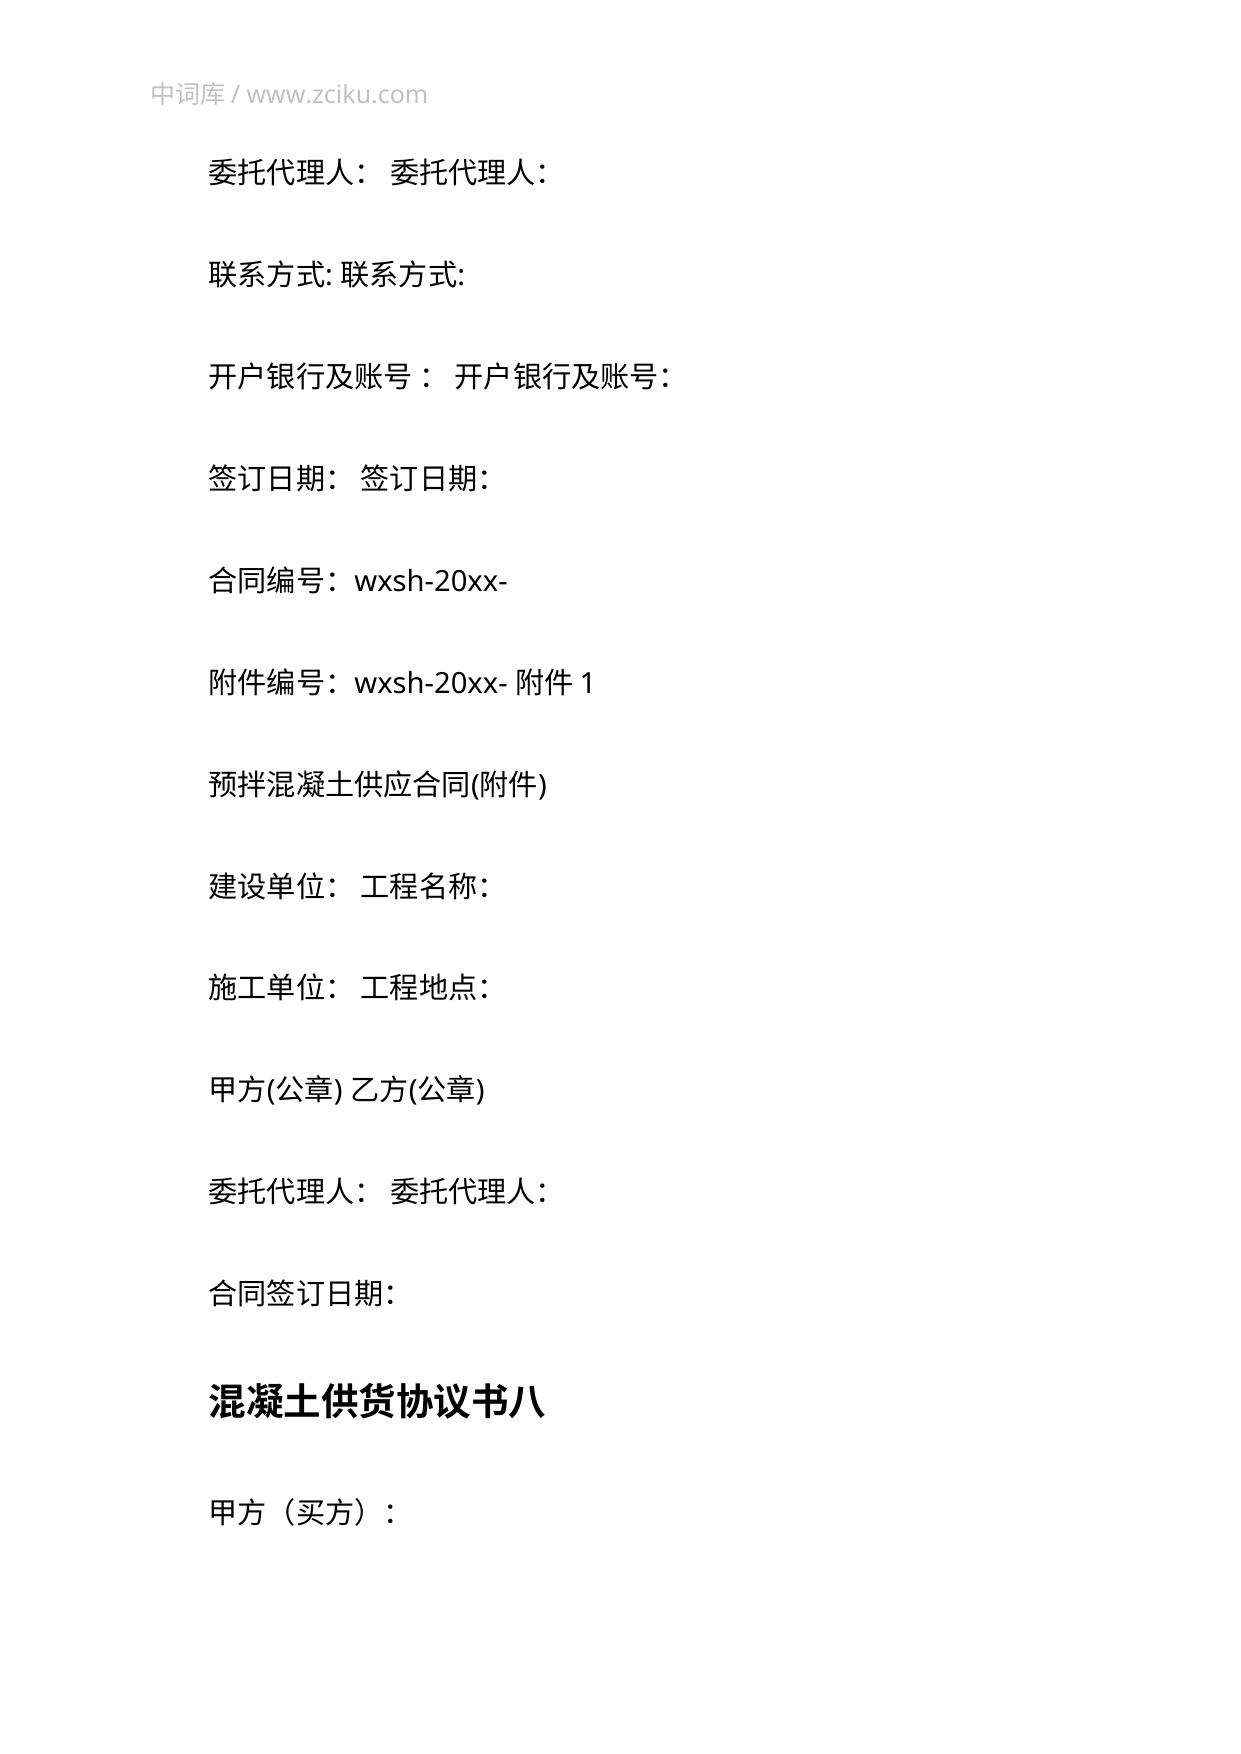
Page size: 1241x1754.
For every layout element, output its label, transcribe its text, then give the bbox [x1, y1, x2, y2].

text 委托代理人： 委托代理人： [150, 1169, 1090, 1211]
text 建设单位： 工程名称： [150, 863, 1090, 906]
text 合同编号：wxsh-20xx- [150, 557, 1090, 600]
text 签订日期： 签订日期： [150, 456, 1090, 498]
text 委托代理人： 委托代理人： [150, 150, 1090, 192]
text 联系方式: 联系方式: [150, 252, 1090, 294]
text 附件编号：wxsh-20xx- 附件1 [150, 659, 1090, 702]
text 合同签订日期： [150, 1271, 1090, 1313]
text 混凝土供货协议书八 [150, 1372, 1090, 1427]
text 预拌混凝土供应合同(附件) [150, 761, 1090, 804]
text 甲方（买方）： [150, 1490, 1090, 1532]
text 开户银行及账号 ： 开户银行及账号： [150, 354, 1090, 396]
text 施工单位： 工程地点： [150, 965, 1090, 1007]
text 甲方(公章) 乙方(公章) [150, 1067, 1090, 1109]
